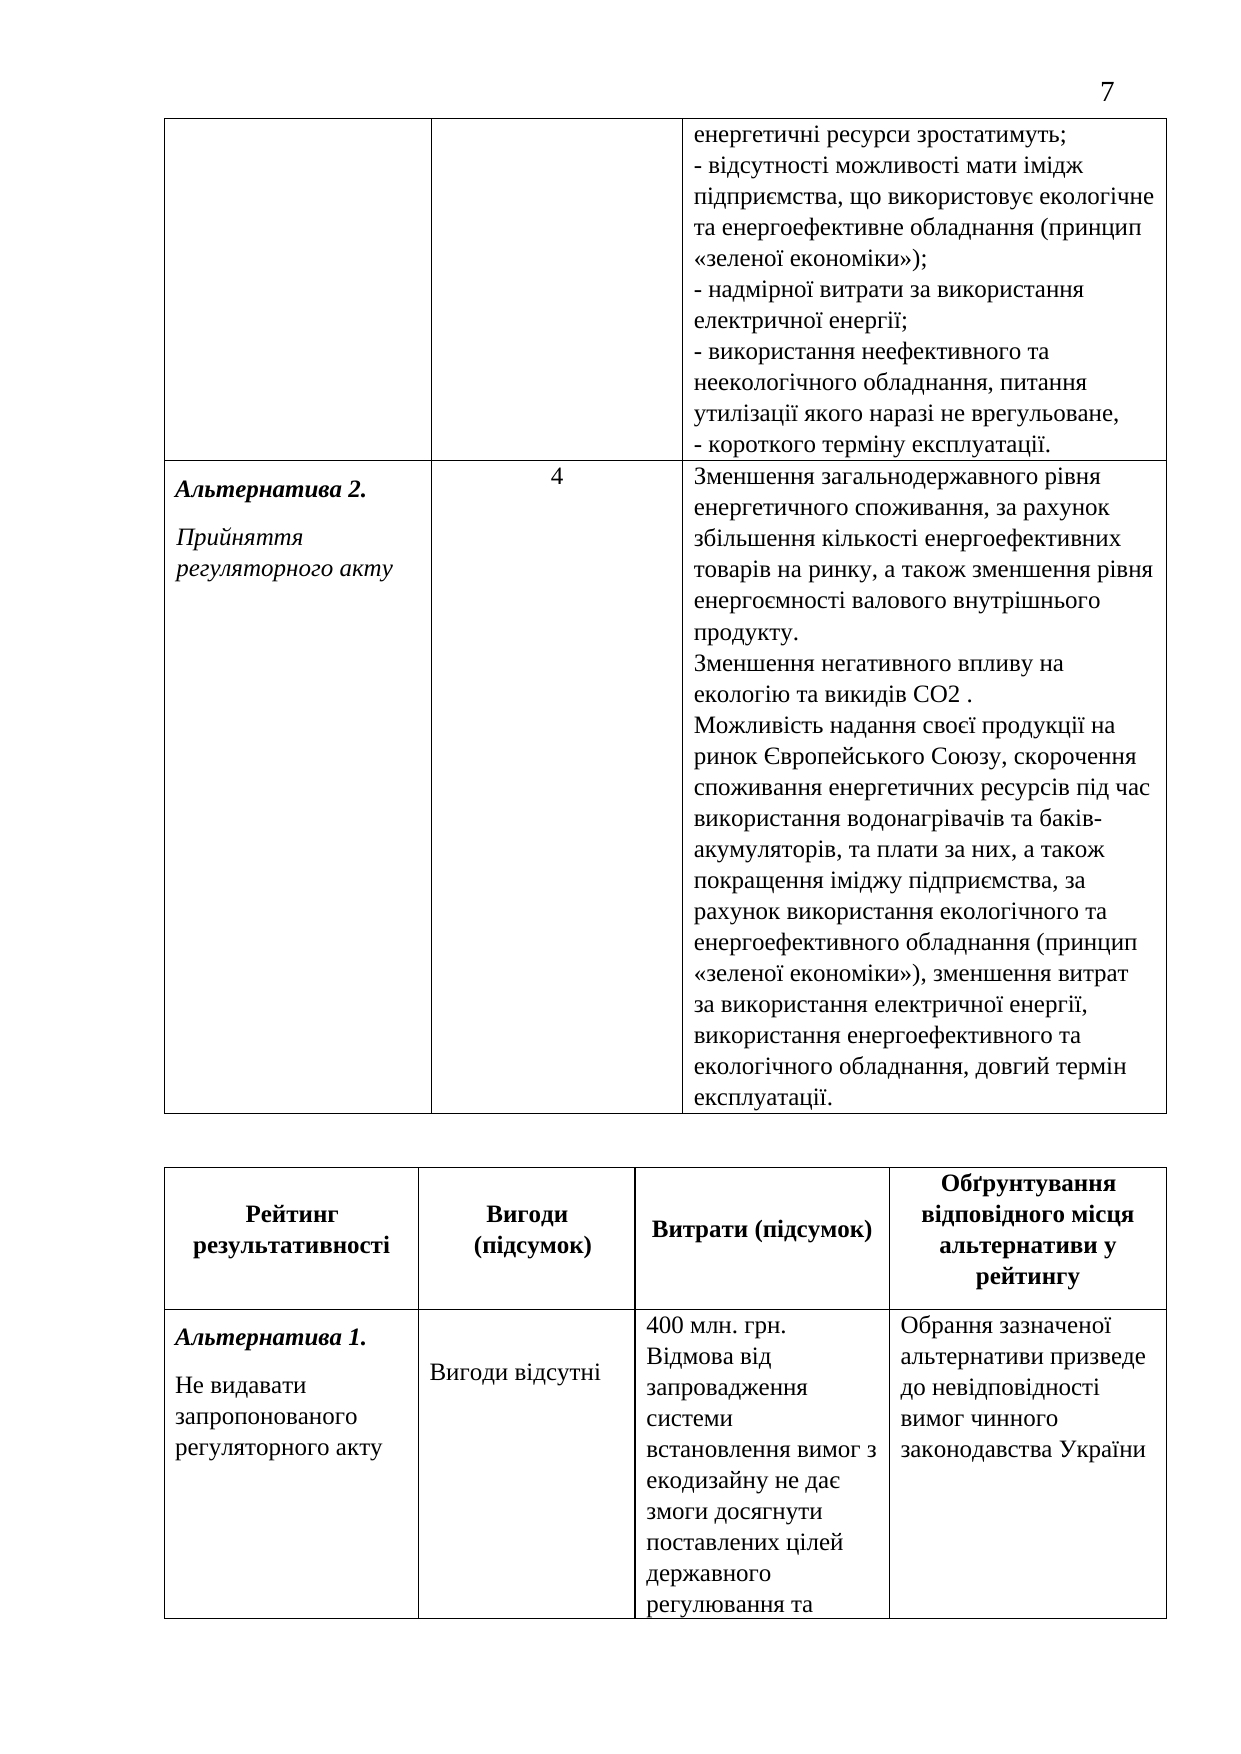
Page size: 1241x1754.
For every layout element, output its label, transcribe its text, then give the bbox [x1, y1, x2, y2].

table_header Витрати (підсумок) [636, 1168, 889, 1309]
table_header Обґрунтування відповідного місця альтернативи у рейтингу [890, 1168, 1166, 1309]
table_cell Вигоди відсутні [419, 1310, 634, 1618]
table_header Рейтинг результативності [165, 1168, 418, 1309]
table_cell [683, 119, 1166, 460]
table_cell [890, 1310, 1166, 1618]
table_header Вигоди (підсумок) [419, 1168, 634, 1309]
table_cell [165, 119, 431, 460]
table_cell 1 [432, 119, 682, 460]
table_cell 4 [432, 461, 682, 1113]
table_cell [636, 1310, 889, 1618]
table_cell Зменшення загальнодержавного рівня енергетичного споживання, за рахунок збільшення кількості енергоефективних товарів на ринку, а також зменшення рівня енергоємності валового внутрішнього продукту. Зменшення негативного впливу на екологію та викидів СО2 . Можливість надання своєї продукції на ринок Європейського Союзу, скорочення споживання енергетичних ресурсів під час використання водонагрівачів та баків-акумуляторів, та плати за них, а також покращення іміджу підприємства, за рахунок використання екологічного та енергоефективного обладнання (принцип «зеленої економіки»), зменшення витрат за використання електричної енергії, використання енергоефективного та екологічного обладнання, довгий термін експлуатації. [683, 461, 1166, 1113]
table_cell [165, 1310, 418, 1618]
table_cell Альтернатива 2. Прийняття регуляторного акту [165, 461, 431, 1113]
